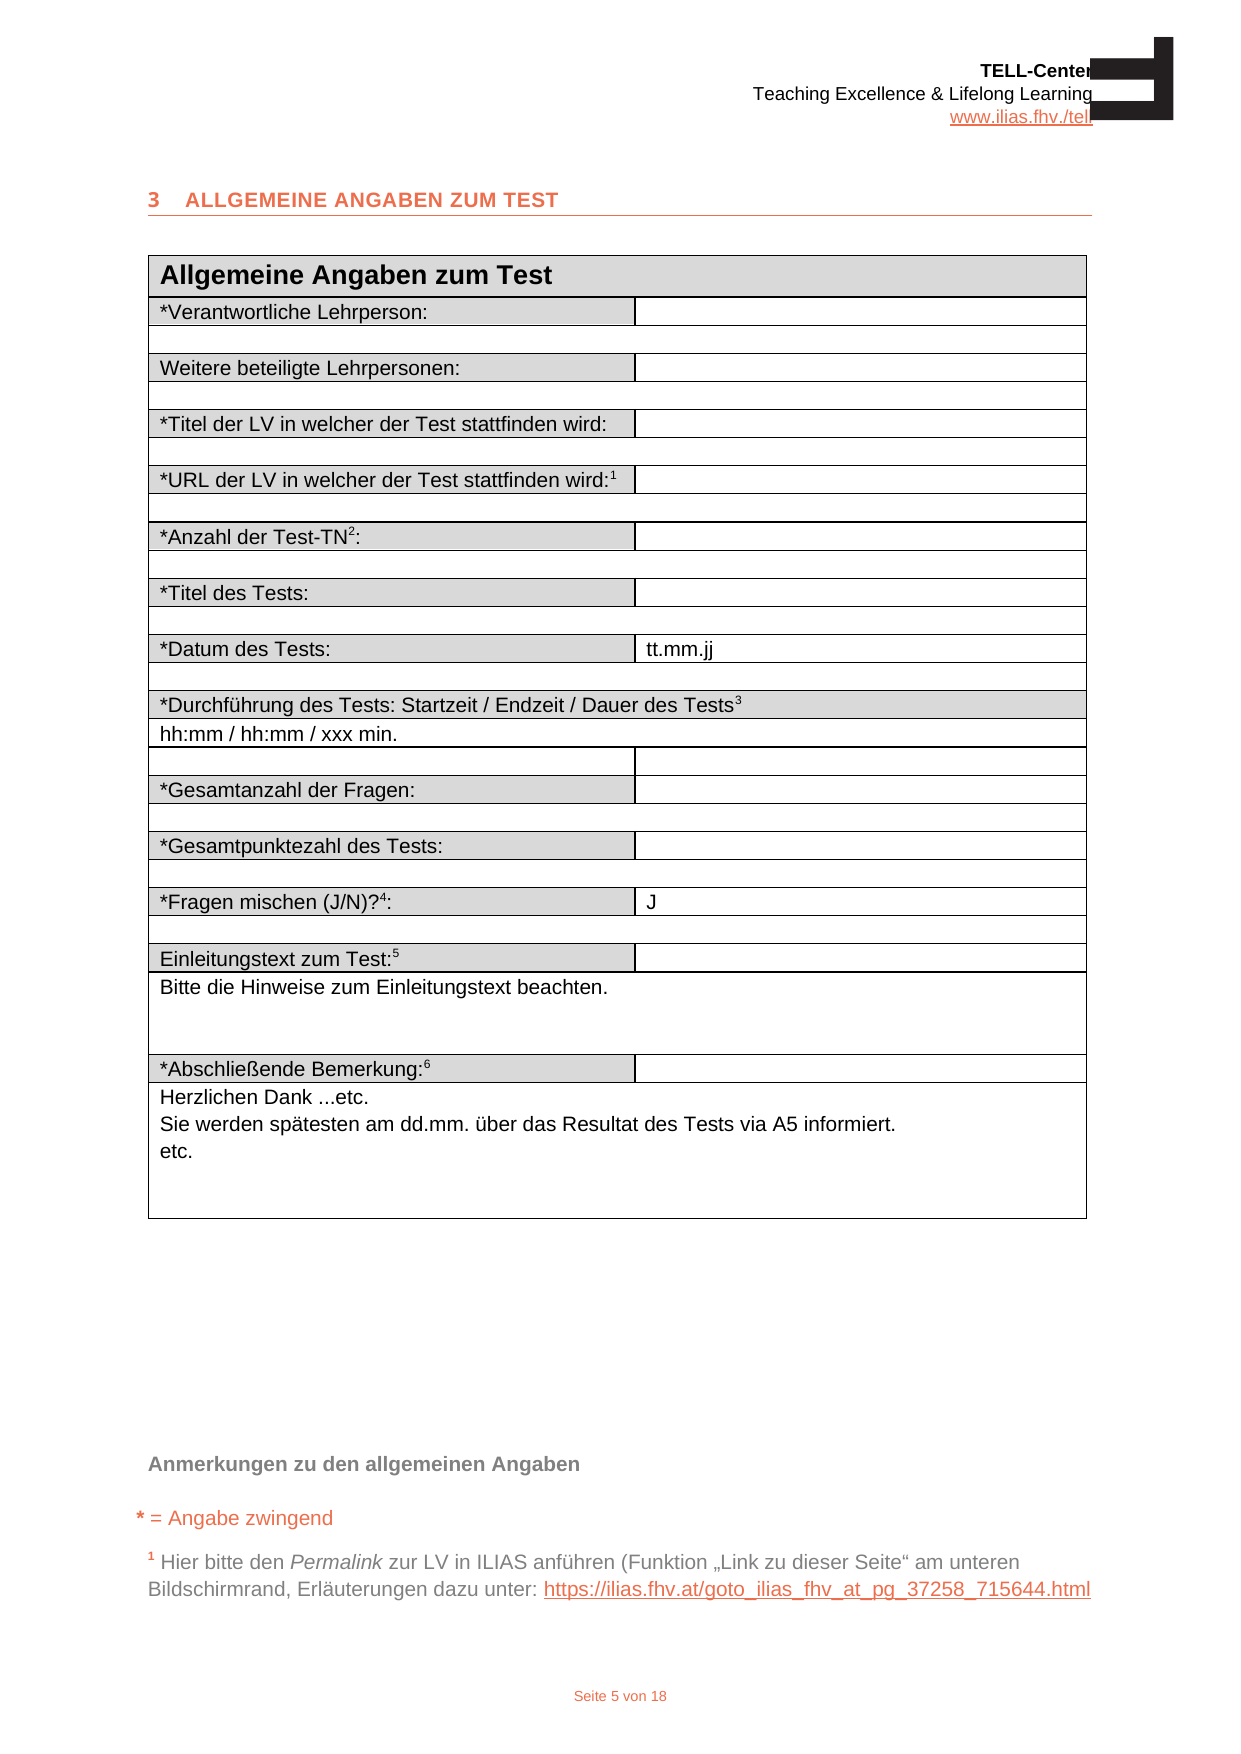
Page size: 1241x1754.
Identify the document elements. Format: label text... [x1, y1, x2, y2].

table_cell *URL der LV in welcher der Test stattfinden wird:1 [149, 466, 634, 493]
table_cell [636, 944, 1086, 971]
table_cell [636, 354, 1086, 381]
text Anmerkungen zu den allgemeinen Angaben [148, 1449, 1092, 1477]
table_cell *Abschließende Bemerkung:6 [149, 1055, 634, 1082]
table_cell *Verantwortliche Lehrperson: [149, 298, 634, 324]
table_cell [149, 326, 1086, 353]
table_cell *Gesamtanzahl der Fragen: [149, 776, 634, 803]
table_cell [636, 523, 1086, 549]
table_cell Einleitungstext zum Test:5 [149, 944, 634, 971]
table_cell [149, 804, 1086, 831]
text * = Angabe zwingend [136, 1504, 1092, 1531]
table_cell [149, 663, 1086, 690]
table_cell [149, 607, 1086, 634]
table_cell Bitte die Hinweise zum Einleitungstext beachten. [149, 973, 1086, 1054]
table_cell Herzlichen Dank ...etc. Sie werden spätesten am dd.mm. über das Resultat des Tests via A5 informiert. etc. [149, 1083, 1086, 1218]
table_cell [636, 466, 1086, 493]
table_cell [636, 298, 1086, 324]
table_cell [149, 494, 1086, 521]
table_cell [636, 776, 1086, 803]
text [148, 1547, 1092, 1629]
table_cell [636, 1055, 1086, 1082]
table_cell *Anzahl der Test-TN2: [149, 523, 634, 549]
table_cell *Gesamtpunktezahl des Tests: [149, 832, 634, 859]
table_cell [636, 579, 1086, 606]
table_cell [636, 748, 1086, 774]
table_cell hh:mm / hh:mm / xxx min. [149, 719, 1086, 746]
table_cell [149, 551, 1086, 578]
table_cell [149, 438, 1086, 465]
table_cell [149, 916, 1086, 943]
table_cell tt.mm.jj [636, 635, 1086, 662]
table_cell *Durchführung des Tests: Startzeit / Endzeit / Dauer des Tests3 [149, 691, 1086, 718]
table_cell J [636, 888, 1086, 915]
table_cell [149, 748, 634, 774]
table_cell [149, 382, 1086, 409]
table_cell [636, 832, 1086, 859]
table_cell *Titel des Tests: [149, 579, 634, 606]
table_cell [149, 860, 1086, 887]
table_cell [636, 410, 1086, 437]
table_cell *Fragen mischen (J/N)?4: [149, 888, 634, 915]
table_header Allgemeine Angaben zum Test [149, 256, 1086, 296]
list Allgemeine Angaben zum Test [148, 186, 1092, 215]
table_cell *Datum des Tests: [149, 635, 634, 662]
table_cell Weitere beteiligte Lehrpersonen: [149, 354, 634, 381]
table_cell *Titel der LV in welcher der Test stattfinden wird: [149, 410, 634, 437]
